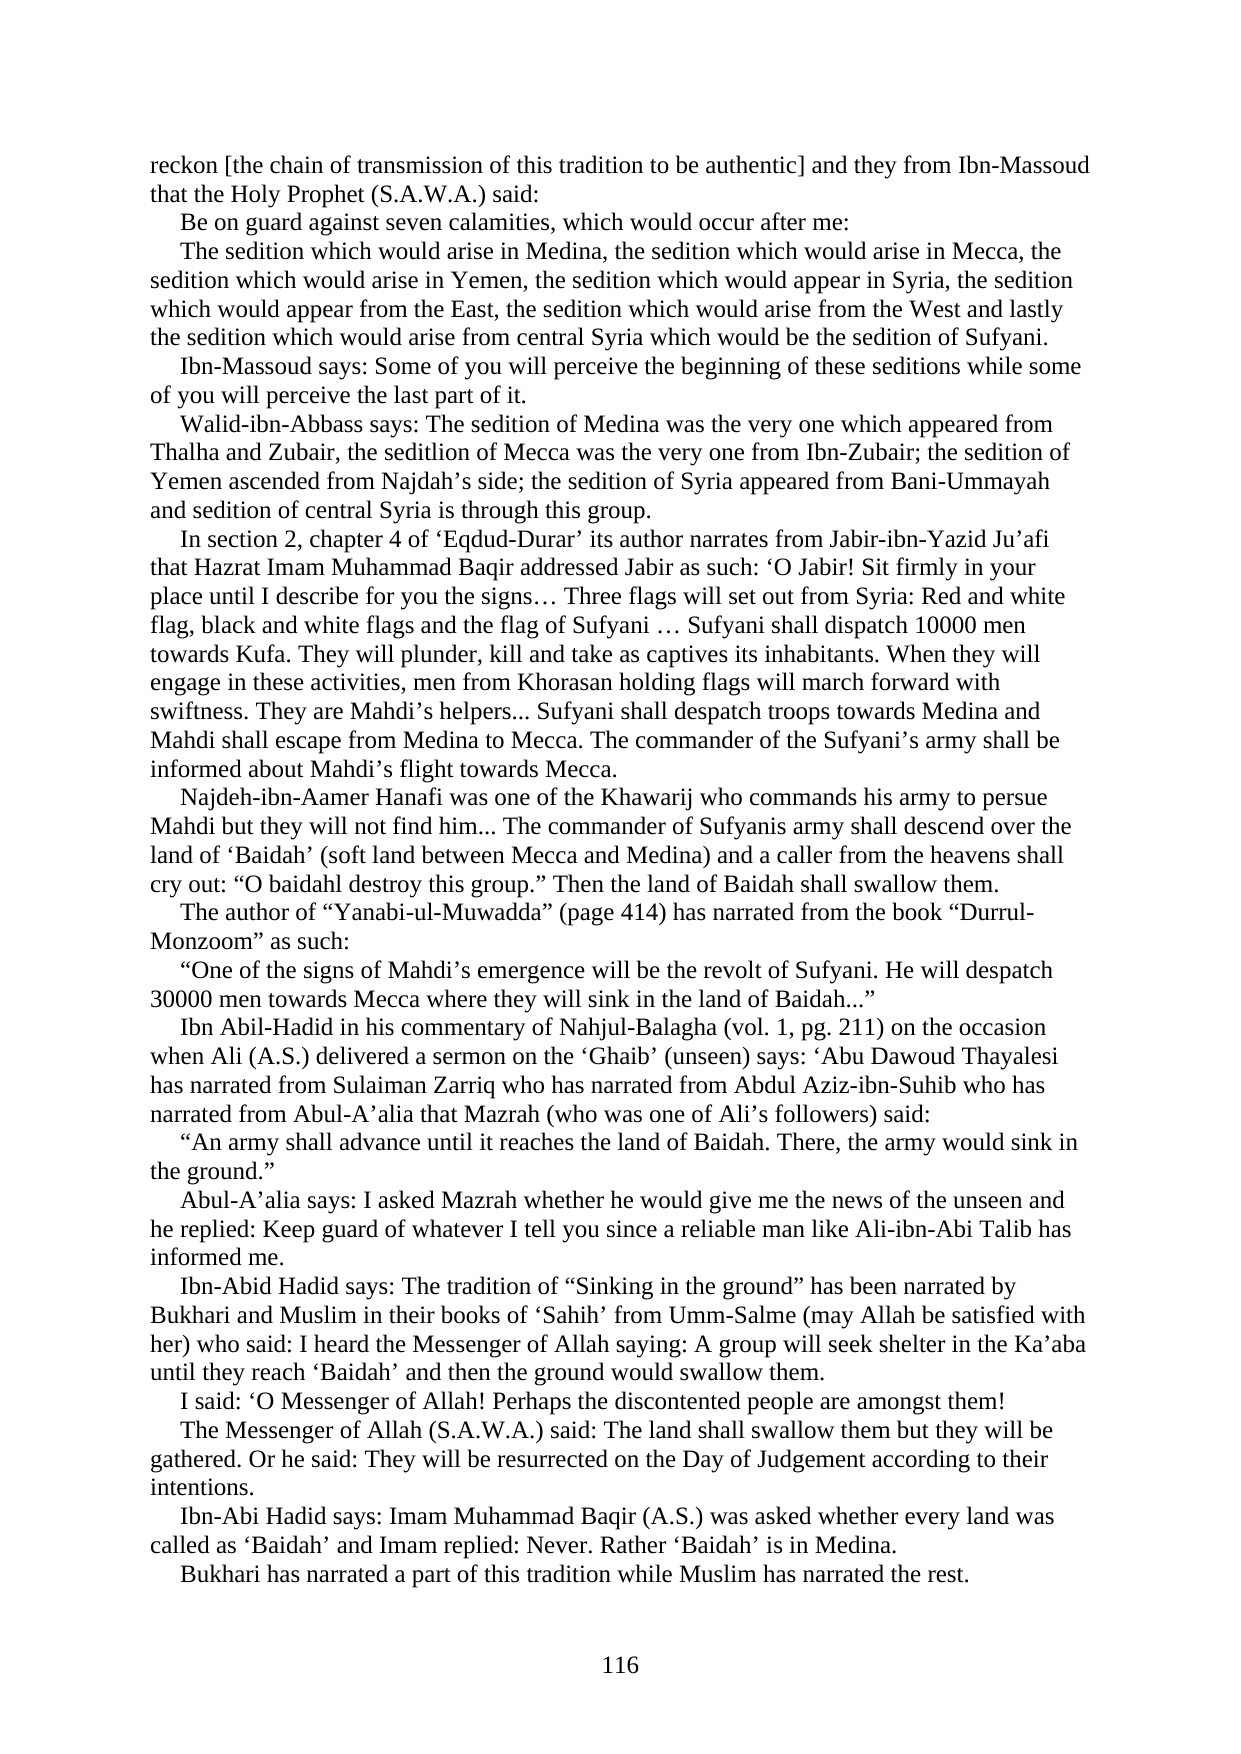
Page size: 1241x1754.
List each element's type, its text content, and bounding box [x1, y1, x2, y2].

text The sedition which would arise in Medina, the sedition which would arise in Mecca, the sedition which would arise in Yemen, the sedition which would appear in Syria, the sedition which would appear from the East, the sedition which would arise from the West and lastly the sedition which would arise from central Syria which would be the sedition of Sufyani. [150, 236, 1090, 351]
text Be on guard against seven calamities, which would occur after me: [150, 207, 1090, 236]
text The author of “Yanabi-ul-Muwadda” (page 414) has narrated from the book “Durrul-Monzoom” as such: [150, 897, 1090, 955]
text In section 2, chapter 4 of ‘Eqdud-Durar’ its author narrates from Jabir-ibn-Yazid Ju’afi that Hazrat Imam Muhammad Baqir addressed Jabir as such: ‘O Jabir! Sit firmly in your place until I describe for you the signs… Three flags will set out from Syria: Red and white flag, black and white flags and the flag of Sufyani … Sufyani shall dispatch 10000 men towards Kufa. They will plunder, kill and take as captives its inhabitants. When they will engage in these activities, men from Khorasan holding flags will march forward with swiftness. They are Mahdi’s helpers... Sufyani shall despatch troops towards Medina and Mahdi shall escape from Medina to Mecca. The commander of the Sufyani’s army shall be informed about Mahdi’s flight towards Mecca. [150, 524, 1090, 782]
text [150, 150, 1090, 207]
text Bukhari has narrated a part of this tradition while Muslim has narrated the rest. [150, 1559, 1090, 1587]
text Najdeh-ibn-Aamer Hanafi was one of the Khawarij who commands his army to persue Mahdi but they will not find him... The commander of Sufyanis army shall descend over the land of ‘Baidah’ (soft land between Mecca and Medina) and a caller from the heavens shall cry out: “O baidahl destroy this group.” Then the land of Baidah shall swallow them. [150, 782, 1090, 897]
text Ibn-Abid Hadid says: The tradition of “Sinking in the ground” has been narrated by Bukhari and Muslim in their books of ‘Sahih’ from Umm-Salme (may Allah be satisfied with her) who said: I heard the Messenger of Allah saying: A group will seek shelter in the Ka’aba until they reach ‘Baidah’ and then the ground would swallow them. [150, 1271, 1090, 1386]
text Walid-ibn-Abbass says: The sedition of Medina was the very one which appeared from Thalha and Zubair, the seditlion of Mecca was the very one from Ibn-Zubair; the sedition of Yemen ascended from Najdah’s side; the sedition of Syria appeared from Bani-Ummayah and sedition of central Syria is through this group. [150, 409, 1090, 524]
text “An army shall advance until it reaches the land of Baidah. There, the army would sink in the ground.” [150, 1127, 1090, 1185]
text Ibn-Massoud says: Some of you will perceive the beginning of these seditions while some of you will perceive the last part of it. [150, 351, 1090, 409]
text Abul-A’alia says: I asked Mazrah whether he would give me the news of the unseen and he replied: Keep guard of whatever I tell you since a reliable man like Ali-ibn-Abi Talib has informed me. [150, 1185, 1090, 1271]
text Ibn Abil-Hadid in his commentary of Nahjul-Balagha (vol. 1, pg. 211) on the occasion when Ali (A.S.) delivered a sermon on the ‘Ghaib’ (unseen) says: ‘Abu Dawoud Thayalesi has narrated from Sulaiman Zarriq who has narrated from Abdul Aziz-ibn-Suhib who has narrated from Abul-A’alia that Mazrah (who was one of Ali’s followers) said: [150, 1012, 1090, 1127]
text “One of the signs of Mahdi’s emergence will be the revolt of Sufyani. He will despatch 30000 men towards Mecca where they will sink in the land of Baidah...” [150, 955, 1090, 1012]
text Ibn-Abi Hadid says: Imam Muhammad Baqir (A.S.) was asked whether every land was called as ‘Baidah’ and Imam replied: Never. Rather ‘Baidah’ is in Medina. [150, 1501, 1090, 1559]
text I said: ‘O Messenger of Allah! Perhaps the discontented people are amongst them! [150, 1386, 1090, 1415]
text The Messenger of Allah (S.A.W.A.) said: The land shall swallow them but they will be gathered. Or he said: They will be resurrected on the Day of Judgement according to their intentions. [150, 1415, 1090, 1501]
